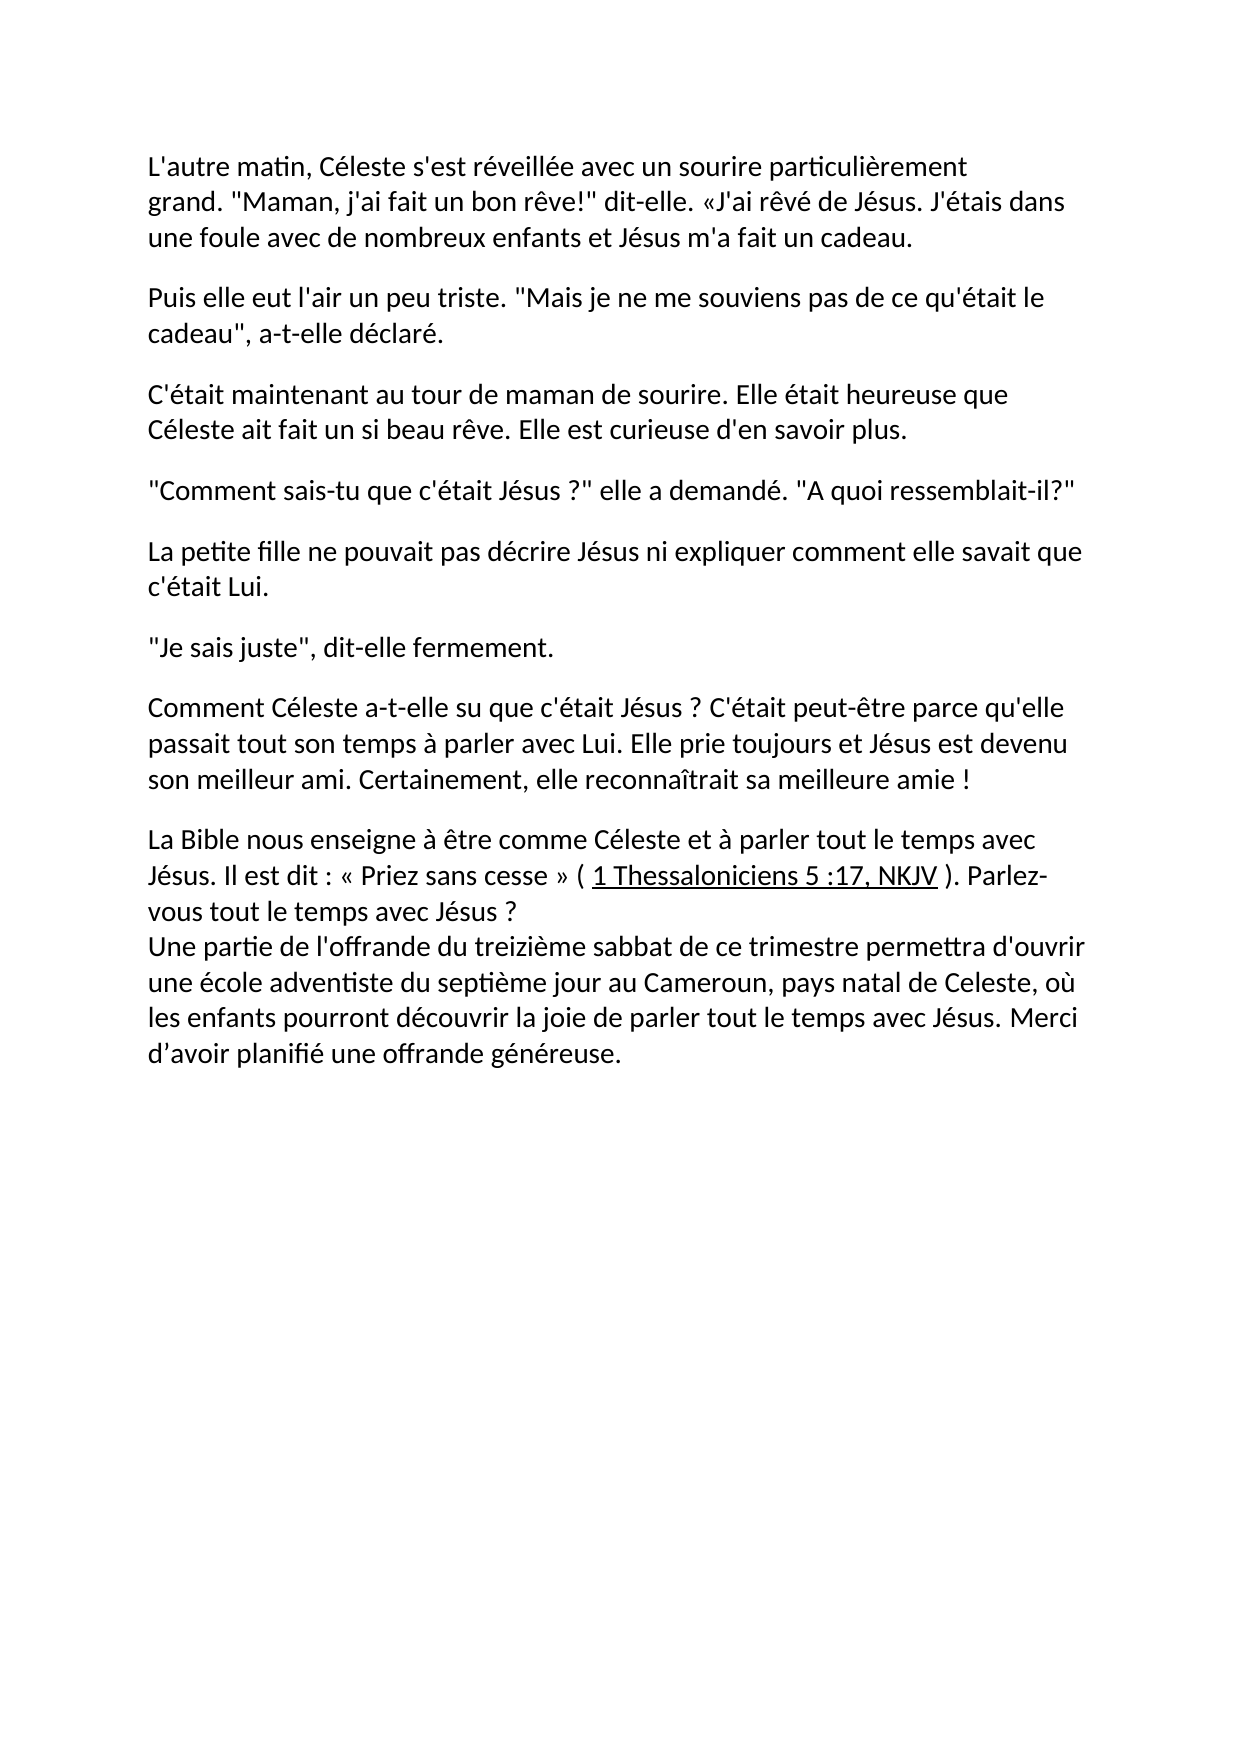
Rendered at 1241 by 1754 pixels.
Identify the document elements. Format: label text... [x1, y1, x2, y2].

text L'autre matin, Céleste s'est réveillée avec un sourire particulièrement grand. "Maman, j'ai fait un bon rêve!" dit-elle. «J'ai rêvé de Jésus. J'étais dans une foule avec de nombreux enfants et Jésus m'a fait un cadeau. [148, 148, 1093, 254]
text Puis elle eut l'air un peu triste. "Mais je ne me souviens pas de ce qu'était le cadeau", a-t-elle déclaré. [148, 279, 1093, 351]
text C'était maintenant au tour de maman de sourire. Elle était heureuse que Céleste ait fait un si beau rêve. Elle est curieuse d'en savoir plus. [148, 376, 1093, 447]
text "Je sais juste", dit-elle fermement. [148, 629, 1093, 664]
text La Bible nous enseigne à être comme Céleste et à parler tout le temps avec Jésus. Il est dit : « Priez sans cesse » ( 1 Thessaloniciens 5 :17, NKJV ). Parlez-vous tout le temps avec Jésus ? [148, 821, 1093, 928]
text Comment Céleste a-t-elle su que c'était Jésus ? C'était peut-être parce qu'elle passait tout son temps à parler avec Lui. Elle prie toujours et Jésus est devenu son meilleur ami. Certainement, elle reconnaîtrait sa meilleure amie ! [148, 689, 1093, 796]
text "Comment sais-tu que c'était Jésus ?" elle a demandé. "A quoi ressemblait-il?" [148, 472, 1093, 508]
text La petite fille ne pouvait pas décrire Jésus ni expliquer comment elle savait que c'était Lui. [148, 533, 1093, 604]
text Une partie de l'offrande du treizième sabbat de ce trimestre permettra d'ouvrir une école adventiste du septième jour au Cameroun, pays natal de Celeste, où les enfants pourront découvrir la joie de parler tout le temps avec Jésus. Merci d’avoir planifié une offrande généreuse. [148, 928, 1093, 1071]
